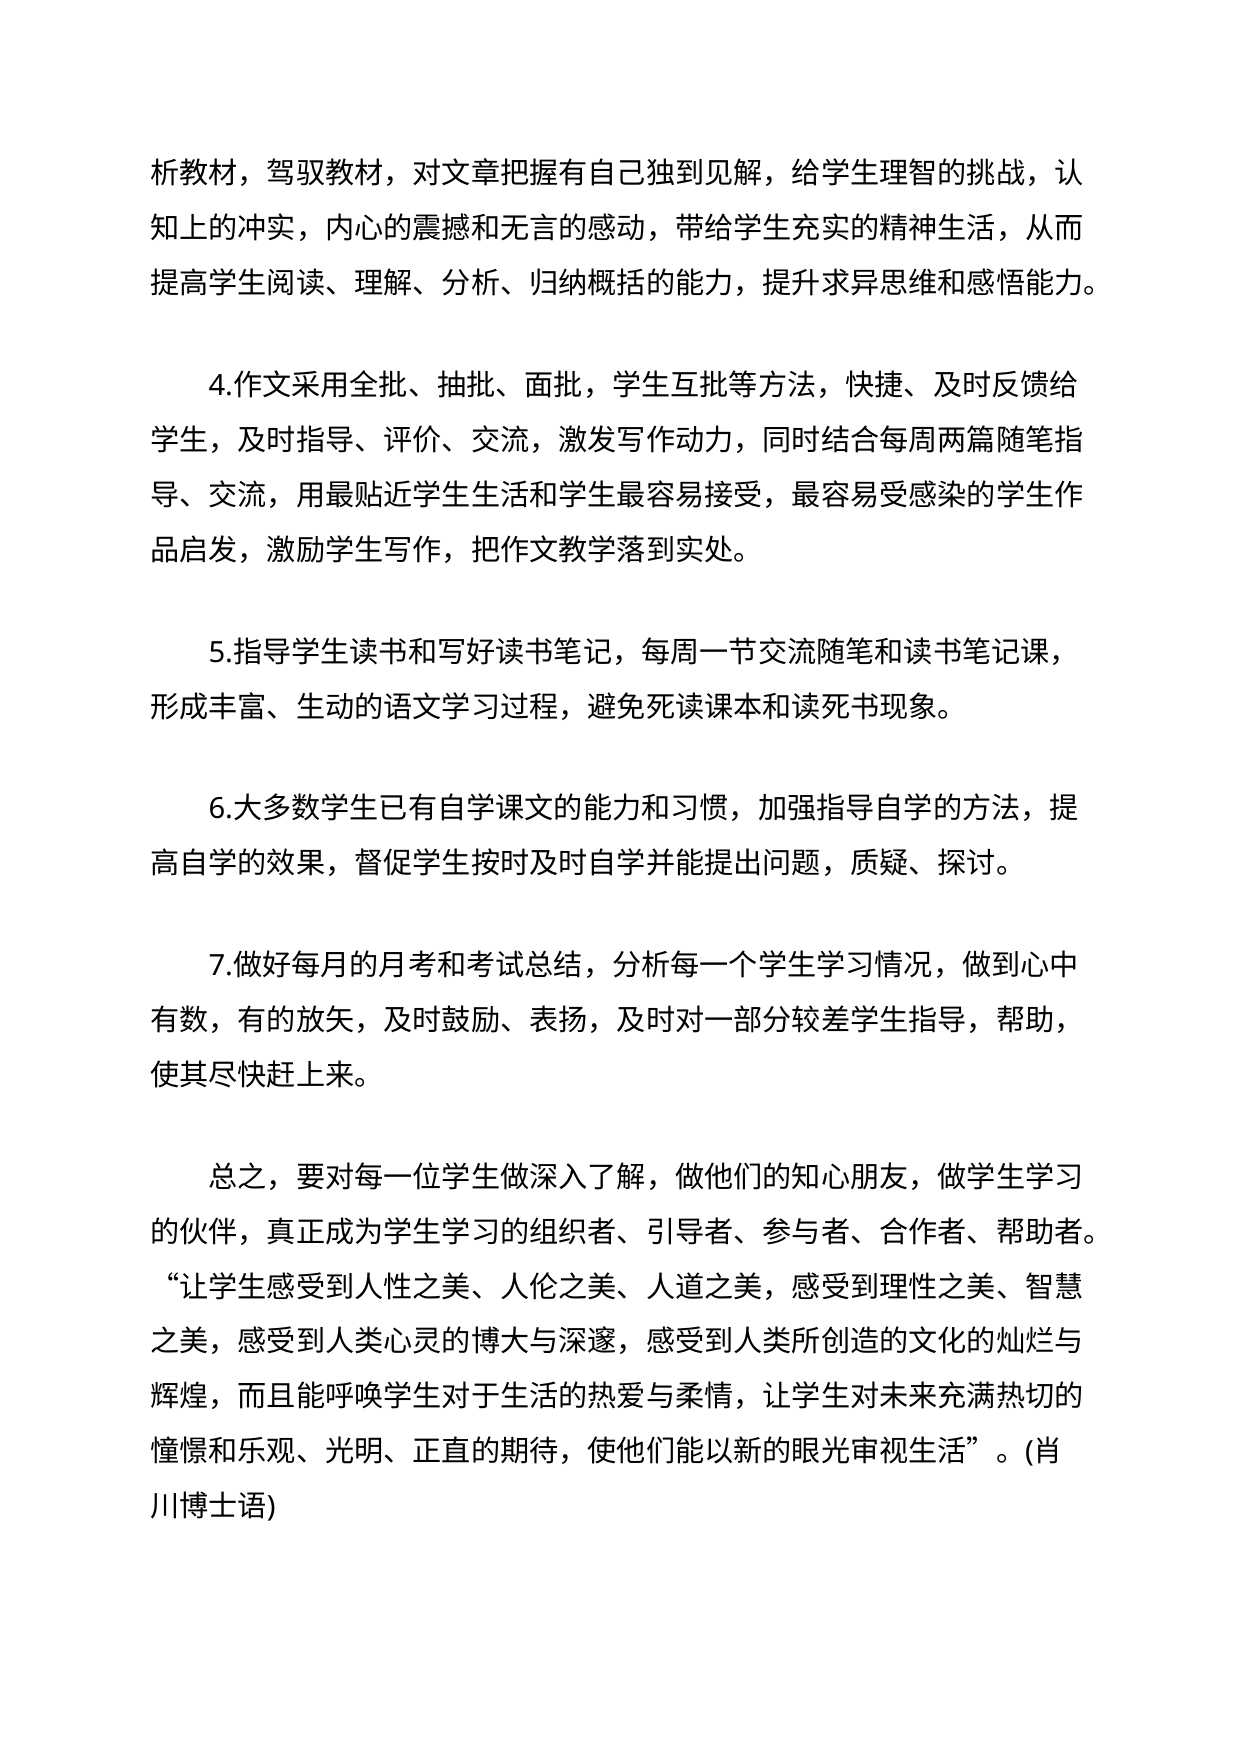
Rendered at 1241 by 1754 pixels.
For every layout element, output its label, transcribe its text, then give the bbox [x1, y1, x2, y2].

text 6.大多数学生已有自学课文的能力和习惯，加强指导自学的方法，提高自学的效果，督促学生按时及时自学并能提出问题，质疑、探讨。 [150, 785, 1090, 882]
text 7.做好每月的月考和考试总结，分析每一个学生学习情况，做到心中有数，有的放矢，及时鼓励、表扬，及时对一部分较差学生指导，帮助，使其尽快赶上来。 [150, 942, 1090, 1094]
text 4.作文采用全批、抽批、面批，学生互批等方法，快捷、及时反馈给学生，及时指导、评价、交流，激发写作动力，同时结合每周两篇随笔指导、交流，用最贴近学生生活和学生最容易接受，最容易受感染的学生作品启发，激励学生写作，把作文教学落到实处。 [150, 362, 1090, 569]
text 总之，要对每一位学生做深入了解，做他们的知心朋友，做学生学习的伙伴，真正成为学生学习的组织者、引导者、参与者、合作者、帮助者。“让学生感受到人性之美、人伦之美、人道之美，感受到理性之美、智慧之美，感受到人类心灵的博大与深邃，感受到人类所创造的文化的灿烂与辉煌，而且能呼唤学生对于生活的热爱与柔情，让学生对未来充满热切的憧憬和乐观、光明、正直的期待，使他们能以新的眼光审视生活”。(肖川博士语) [150, 1153, 1090, 1525]
text 5.指导学生读书和写好读书笔记，每周一节交流随笔和读书笔记课，形成丰富、生动的语文学习过程，避免死读课本和读死书现象。 [150, 628, 1090, 725]
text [150, 150, 1090, 302]
